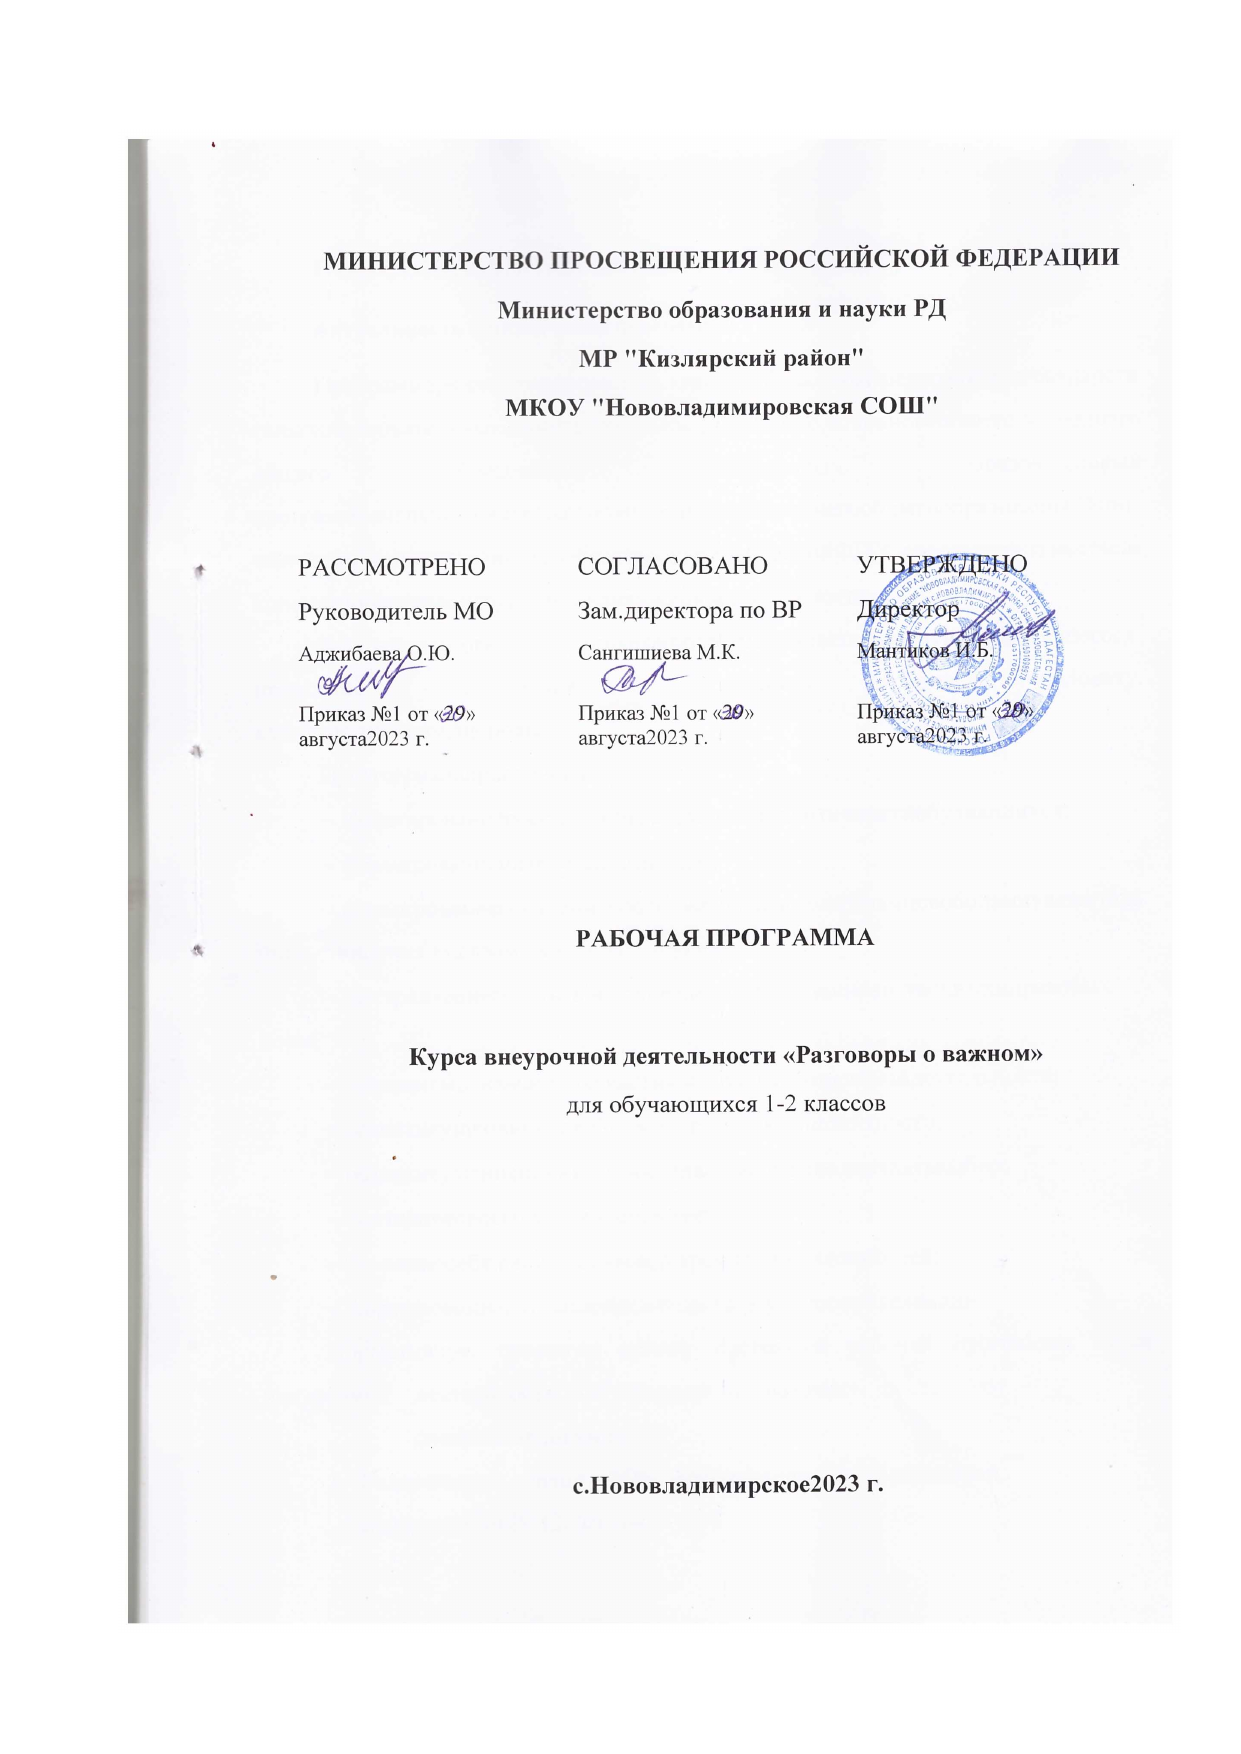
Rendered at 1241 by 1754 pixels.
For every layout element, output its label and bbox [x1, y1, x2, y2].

picture [118, 129, 1182, 1633]
